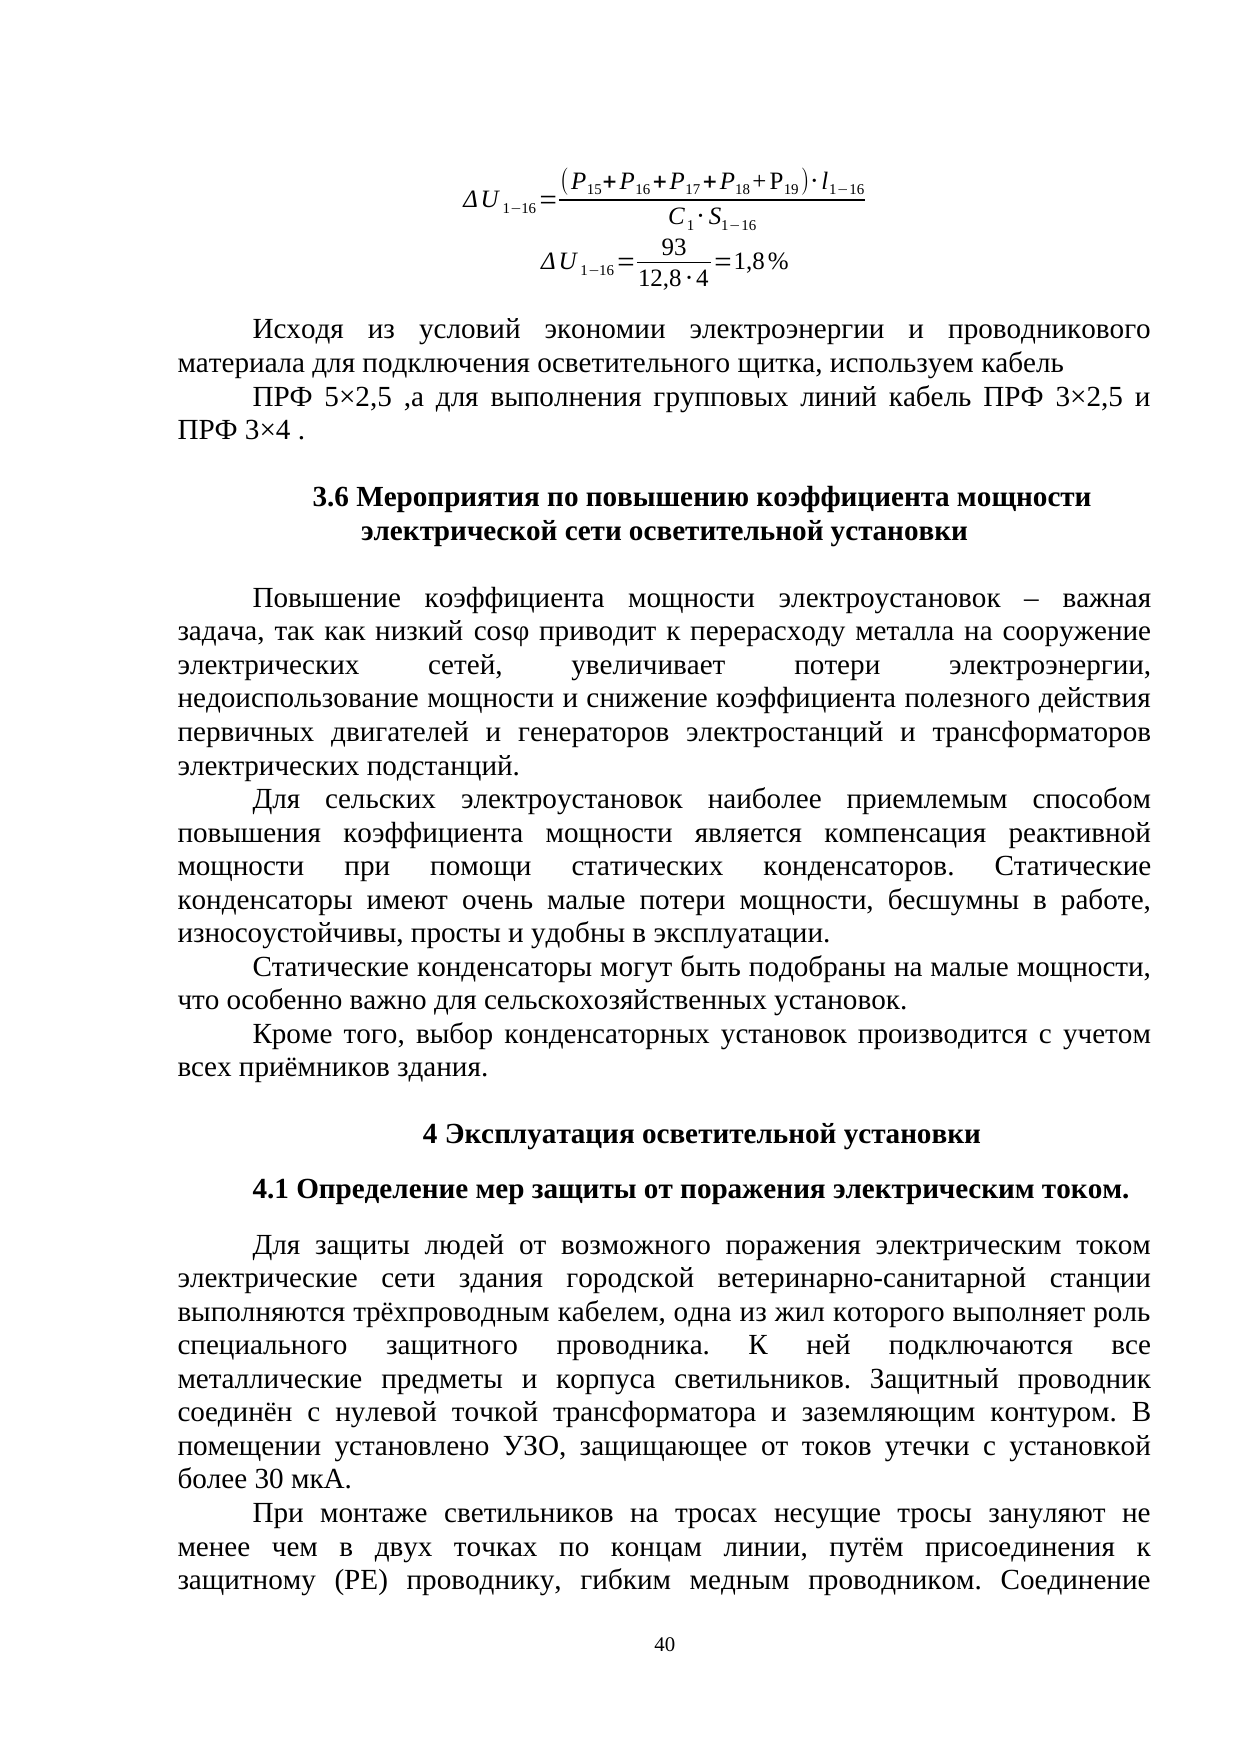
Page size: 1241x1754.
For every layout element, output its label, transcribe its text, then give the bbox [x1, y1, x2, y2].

text Кроме того, выбор конденсаторных установок производится с учетом всех приёмников здания. [177, 1016, 1152, 1083]
text Статические конденсаторы могут быть подобраны на малые мощности, что особенно важно для сельскохозяйственных установок. [177, 949, 1152, 1016]
text ПРФ 5×2,5 ,а для выполнения групповых линий кабель ПРФ 3×2,5 и ПРФ 3×4 . [177, 379, 1152, 446]
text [177, 1495, 1152, 1596]
text Для защиты людей от возможного поражения электрическим током электрические сети здания городской ветеринарно-санитарной станции выполняются трёхпроводным кабелем, одна из жил которого выполняет роль специального защитного проводника. К ней подключаются все металлические предметы и корпуса светильников. Защитный проводник соединён с нулевой точкой трансформатора и заземляющим контуром. В помещении установлено УЗО, защищающее от токов утечки с установкой более 30 мкА. [177, 1227, 1152, 1495]
text 4 Эксплуатация осветительной установки [177, 1117, 1152, 1150]
text Повышение коэффициента мощности электроустановок – важная задача, так как низкий cosφ приводит к перерасходу металла на сооружение электрических сетей, увеличивает потери электроэнергии, недоиспользование мощности и снижение коэффициента полезного действия первичных двигателей и генераторов электростанций и трансформаторов электрических подстанций. [177, 580, 1152, 781]
text 4.1 Определение мер защиты от поражения электрическим током. [177, 1172, 1152, 1205]
text Исходя из условий экономии электроэнергии и проводникового материала для подключения осветительного щитка, используем кабель [177, 312, 1152, 379]
text Для сельских электроустановок наиболее приемлемым способом повышения коэффициента мощности является компенсация реактивной мощности при помощи статических конденсаторов. Статические конденсаторы имеют очень малые потери мощности, бесшумны в работе, износоустойчивы, просты и удобны в эксплуатации. [177, 781, 1152, 949]
text 3.6 Мероприятия по повышению коэффициента мощности электрической сети осветительной установки [177, 479, 1152, 546]
